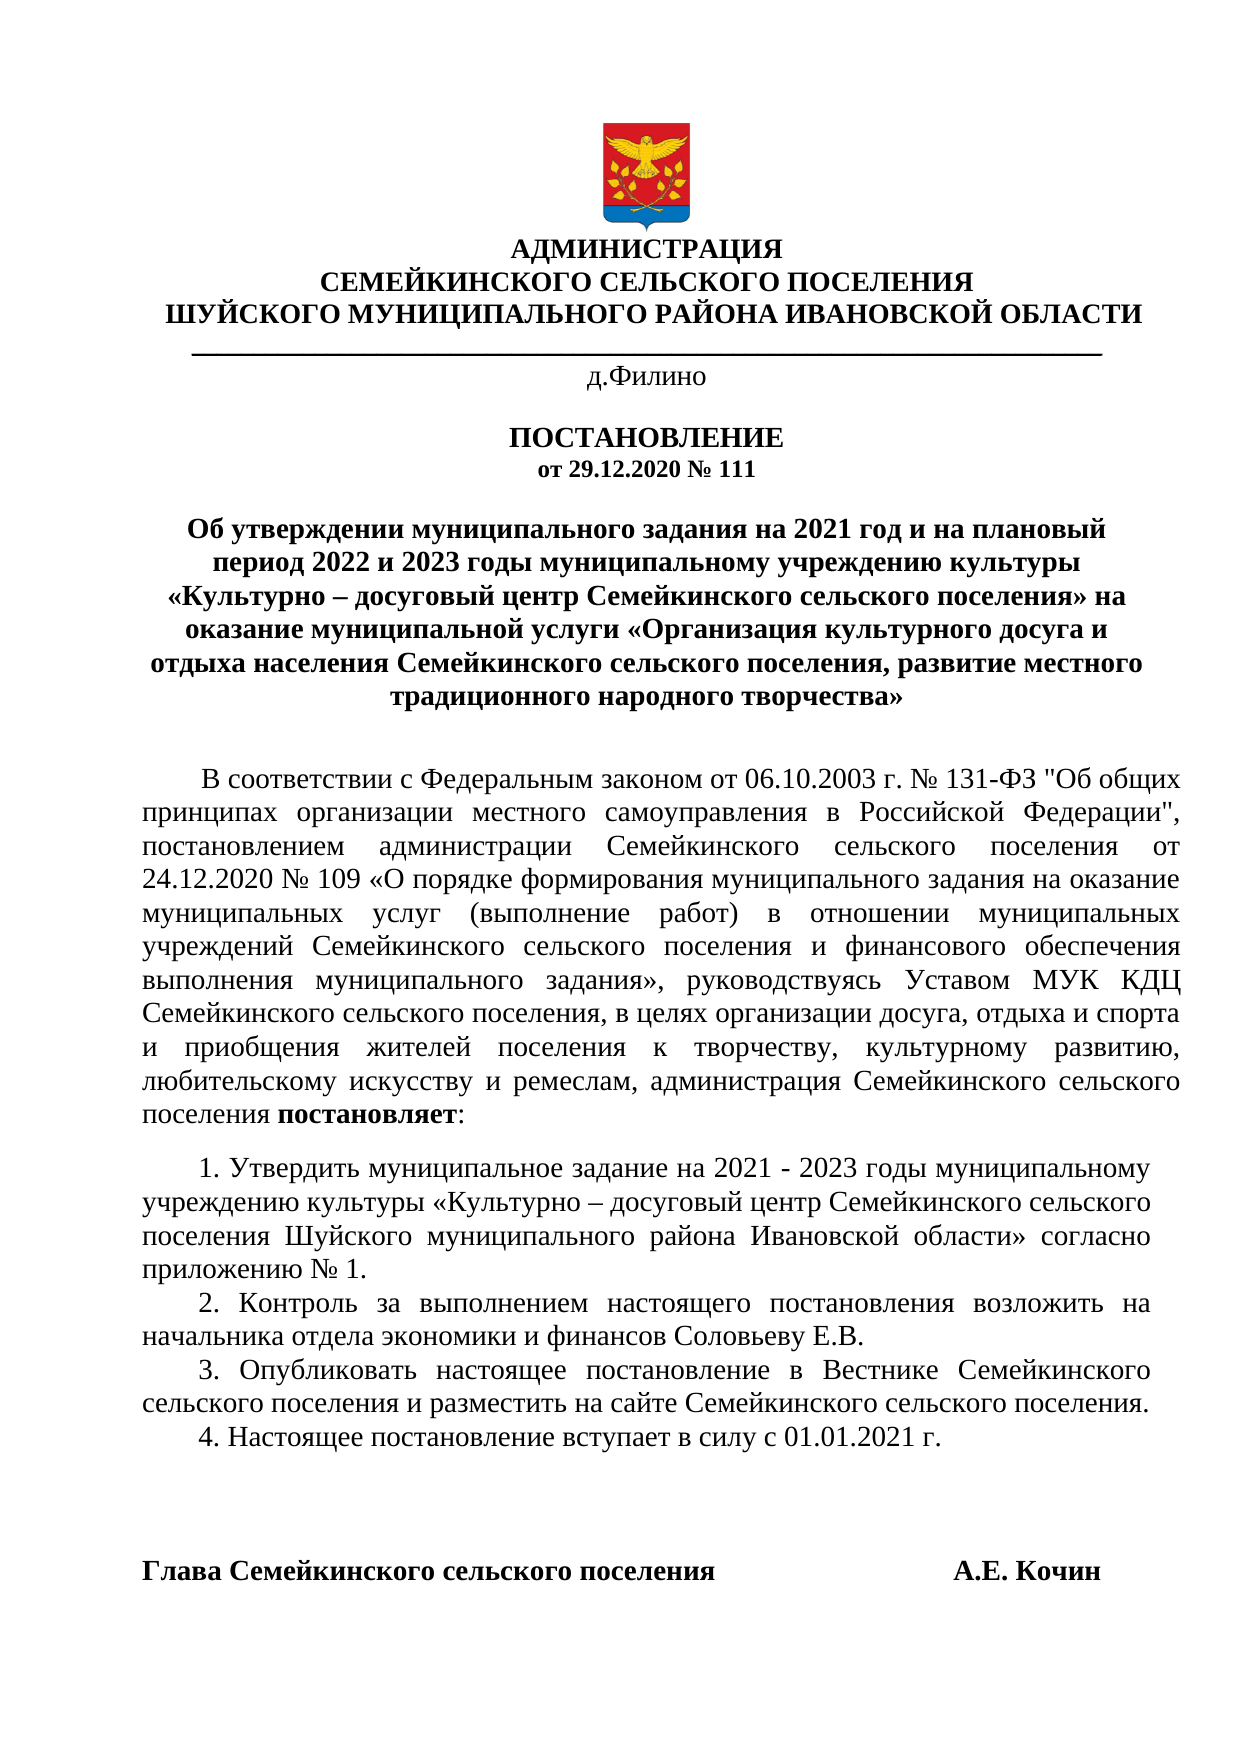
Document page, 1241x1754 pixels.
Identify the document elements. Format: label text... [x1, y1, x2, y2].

text Об утверждении муниципального задания на 2021 год и на плановый период 2022 и 2023 годы муниципальному учреждению культуры «Культурно – досуговый центр Семейкинского сельского поселения» на оказание муниципальной услуги «Организация культурного досуга и отдыха населения Семейкинского сельского поселения, развитие местного традиционного народного творчества» [142, 511, 1152, 712]
text 4. Настоящее постановление вступает в силу с 01.01.2021 г. [142, 1419, 1152, 1452]
text АДМИНИСТРАЦИЯ [142, 232, 1152, 264]
text __________________________________________________________________________ [142, 329, 1152, 358]
text 2. Контроль за выполнением настоящего постановления возложить на начальника отдела экономики и финансов Соловьеву Е.В. [142, 1285, 1152, 1352]
text от 29.12.2020 № 111 [142, 454, 1152, 483]
text ПОСТАНОВЛЕНИЕ [142, 420, 1152, 454]
text ШУЙСКОГО МУНИЦИПАЛЬНОГО РАЙОНА ИВАНОВСКОЙ ОБЛАСТИ [97, 297, 1166, 329]
text Глава Семейкинского сельского поселения А.Е. Кочин [142, 1553, 1152, 1587]
text В соответствии с Федеральным законом от 06.10.2003 г. № 131-ФЗ "Об общих принципах организации местного самоуправления в Российской Федерации", постановлением администрации Семейкинского сельского поселения от 24.12.2020 № 109 «О порядке формирования муниципального задания на оказание муниципальных услуг (выполнение работ) в отношении муниципальных учреждений Семейкинского сельского поселения и финансового обеспечения выполнения муниципального задания», руководствуясь Уставом МУК КДЦ Семейкинского сельского поселения, в целях организации досуга, отдыха и спорта и приобщения жителей поселения к творчеству, культурному развитию, любительскому искусству и ремеслам, администрация Семейкинского сельского поселения постановляет: [142, 761, 1181, 1130]
picture [599, 118, 694, 233]
text 3. Опубликовать настоящее постановление в Вестнике Семейкинского сельского поселения и разместить на сайте Семейкинского сельского поселения. [142, 1352, 1152, 1419]
text 1. Утвердить муниципальное задание на 2021 - 2023 годы муниципальному учреждению культуры «Культурно – досуговый центр Семейкинского сельского поселения Шуйского муниципального района Ивановской области» согласно приложению № 1. [142, 1151, 1152, 1285]
text СЕМЕЙКИНСКОГО СЕЛЬСКОГО ПОСЕЛЕНИЯ [142, 264, 1152, 297]
text д.Филино [142, 358, 1152, 392]
